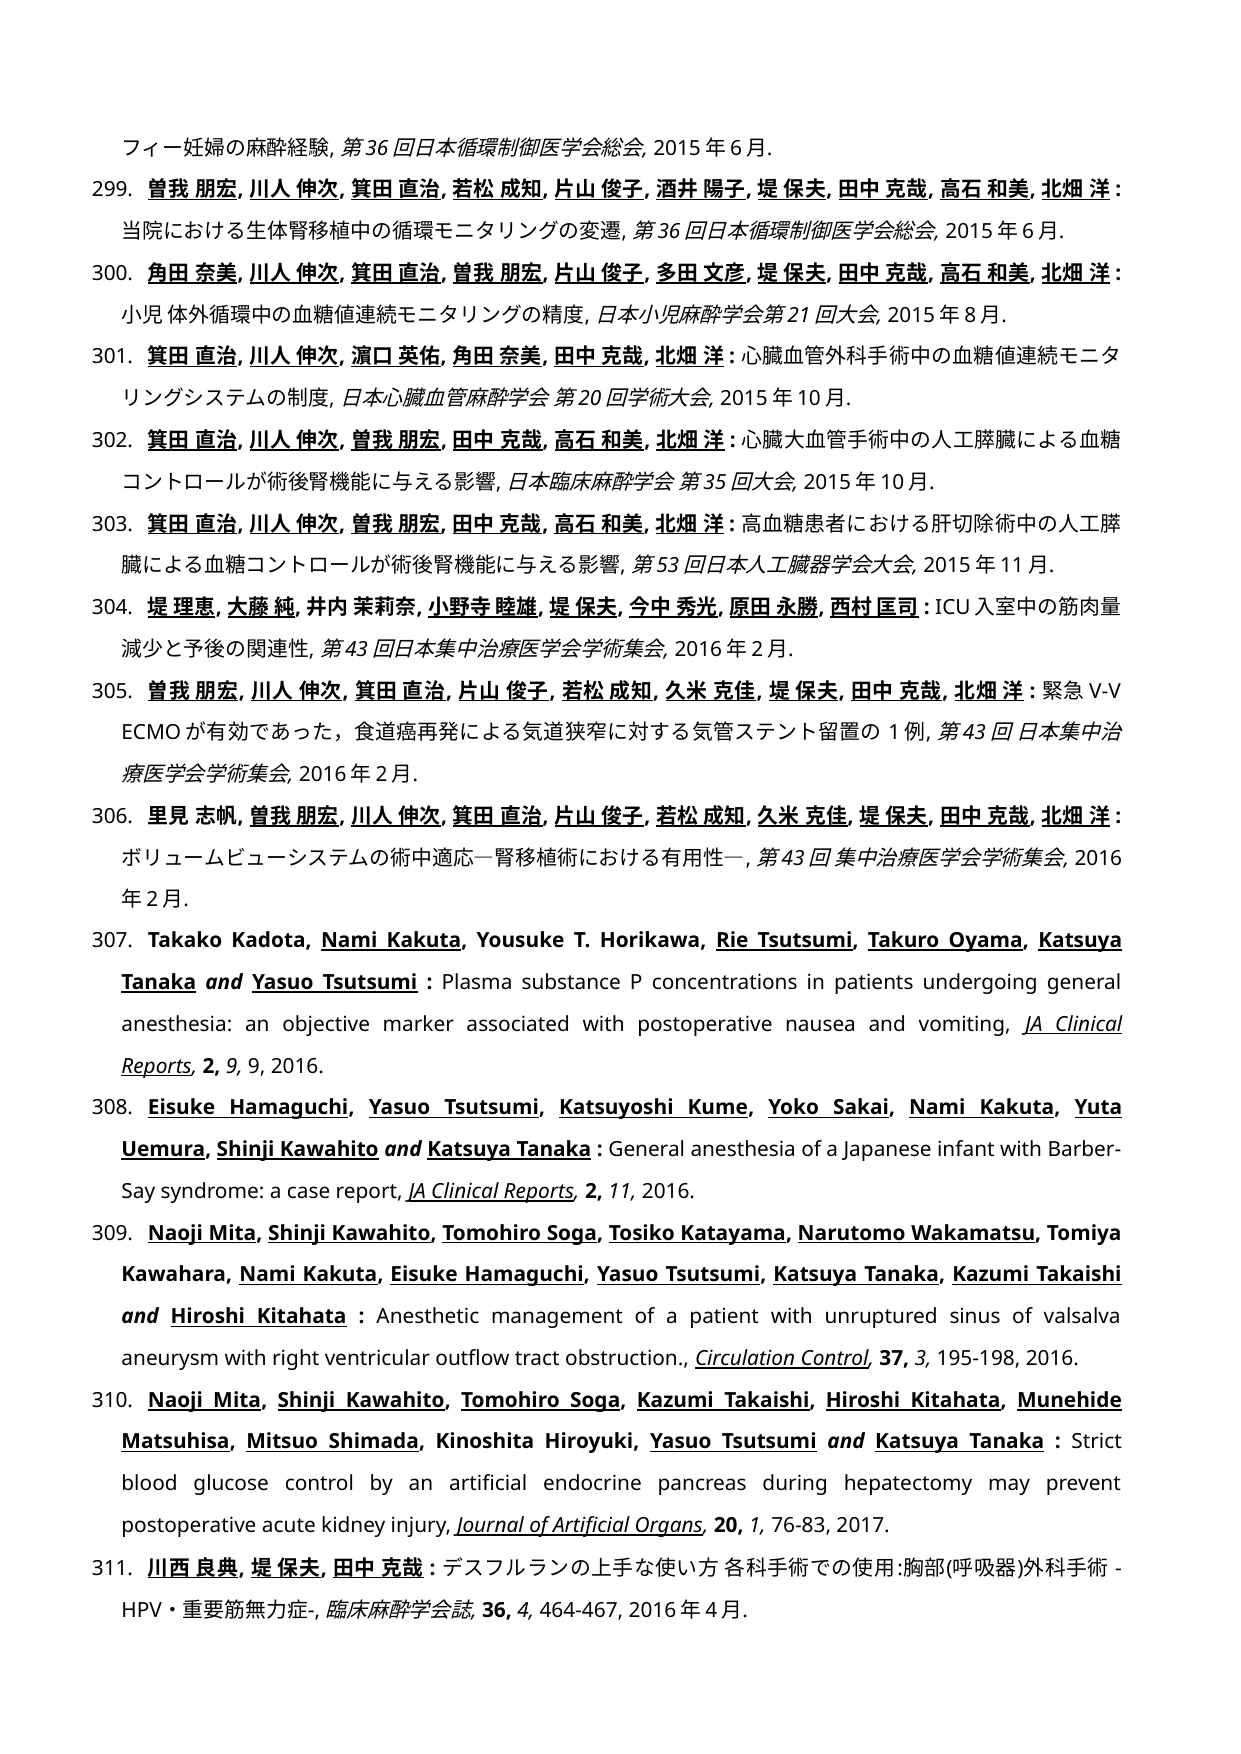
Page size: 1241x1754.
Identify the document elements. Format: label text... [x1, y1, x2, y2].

list 里見 志帆, 曽我 朋宏, 川人 伸次, 箕田 直治, 片山 俊子, 若松 成知, 久米 克佳, 堤 保夫, 田中 克哉, 北畑 洋 : ボリュームビューシステムの術中適応―腎移植術における有用性―, 第43回 集中治療医学会学術集会, 2016年2月. [92, 793, 1122, 919]
list 堤 理恵, 大藤 純, 井内 茉莉奈, 小野寺 睦雄, 堤 保夫, 今中 秀光, 原田 永勝, 西村 匡司 : ICU入室中の筋肉量減少と予後の関連性, 第43回日本集中治療医学会学術集会, 2016年2月. [92, 584, 1122, 668]
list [92, 125, 1122, 167]
list Naoji Mita, Shinji Kawahito, Tomohiro Soga, Tosiko Katayama, Narutomo Wakamatsu, Tomiya Kawahara, Nami Kakuta, Eisuke Hamaguchi, Yasuo Tsutsumi, Katsuya Tanaka, Kazumi Takaishi and Hiroshi Kitahata : Anesthetic management of a patient with unruptured sinus of valsalva aneurysm with right ventricular outflow tract obstruction., Circulation Control, 37, 3, 195-198, 2016. [92, 1211, 1122, 1378]
list 曽我 朋宏, 川人 伸次, 箕田 直治, 若松 成知, 片山 俊子, 酒井 陽子, 堤 保夫, 田中 克哉, 高石 和美, 北畑 洋 : 当院における生体腎移植中の循環モニタリングの変遷, 第36回日本循環制御医学会総会, 2015年6月. [92, 167, 1122, 250]
list 曽我 朋宏, 川人 伸次, 箕田 直治, 片山 俊子, 若松 成知, 久米 克佳, 堤 保夫, 田中 克哉, 北畑 洋 : 緊急V-V ECMOが有効であった，食道癌再発による気道狭窄に対する気管ステント留置の1例, 第43回 日本集中治療医学会学術集会, 2016年2月. [92, 668, 1122, 793]
list 川西 良典, 堤 保夫, 田中 克哉 : デスフルランの上手な使い方 各科手術での使用:胸部(呼吸器)外科手術 -HPV・重要筋無力症-, 臨床麻酔学会誌, 36, 4, 464-467, 2016年4月. [92, 1545, 1122, 1629]
list Eisuke Hamaguchi, Yasuo Tsutsumi, Katsuyoshi Kume, Yoko Sakai, Nami Kakuta, Yuta Uemura, Shinji Kawahito and Katsuya Tanaka : General anesthesia of a Japanese infant with Barber-Say syndrome: a case report, JA Clinical Reports, 2, 11, 2016. [92, 1086, 1122, 1211]
list 箕田 直治, 川人 伸次, 濵口 英佑, 角田 奈美, 田中 克哉, 北畑 洋 : 心臓血管外科手術中の血糖値連続モニタリングシステムの制度, 日本心臓血管麻酔学会 第20回学術大会, 2015年10月. [92, 334, 1122, 417]
list 角田 奈美, 川人 伸次, 箕田 直治, 曽我 朋宏, 片山 俊子, 多田 文彦, 堤 保夫, 田中 克哉, 高石 和美, 北畑 洋 : 小児 体外循環中の血糖値連続モニタリングの精度, 日本小児麻酔学会第21回大会, 2015年8月. [92, 250, 1122, 334]
list 箕田 直治, 川人 伸次, 曽我 朋宏, 田中 克哉, 高石 和美, 北畑 洋 : 心臓大血管手術中の人工膵臓による血糖コントロールが術後腎機能に与える影響, 日本臨床麻酔学会 第35回大会, 2015年10月. [92, 417, 1122, 501]
list Takako Kadota, Nami Kakuta, Yousuke T. Horikawa, Rie Tsutsumi, Takuro Oyama, Katsuya Tanaka and Yasuo Tsutsumi : Plasma substance P concentrations in patients undergoing general anesthesia: an objective marker associated with postoperative nausea and vomiting, JA Clinical Reports, 2, 9, 9, 2016. [92, 919, 1122, 1086]
list Naoji Mita, Shinji Kawahito, Tomohiro Soga, Kazumi Takaishi, Hiroshi Kitahata, Munehide Matsuhisa, Mitsuo Shimada, Kinoshita Hiroyuki, Yasuo Tsutsumi and Katsuya Tanaka : Strict blood glucose control by an artificial endocrine pancreas during hepatectomy may prevent postoperative acute kidney injury, Journal of Artificial Organs, 20, 1, 76-83, 2017. [92, 1378, 1122, 1545]
list 箕田 直治, 川人 伸次, 曽我 朋宏, 田中 克哉, 高石 和美, 北畑 洋 : 高血糖患者における肝切除術中の人工膵臓による血糖コントロールが術後腎機能に与える影響, 第53回日本人工臓器学会大会, 2015年11月. [92, 501, 1122, 584]
